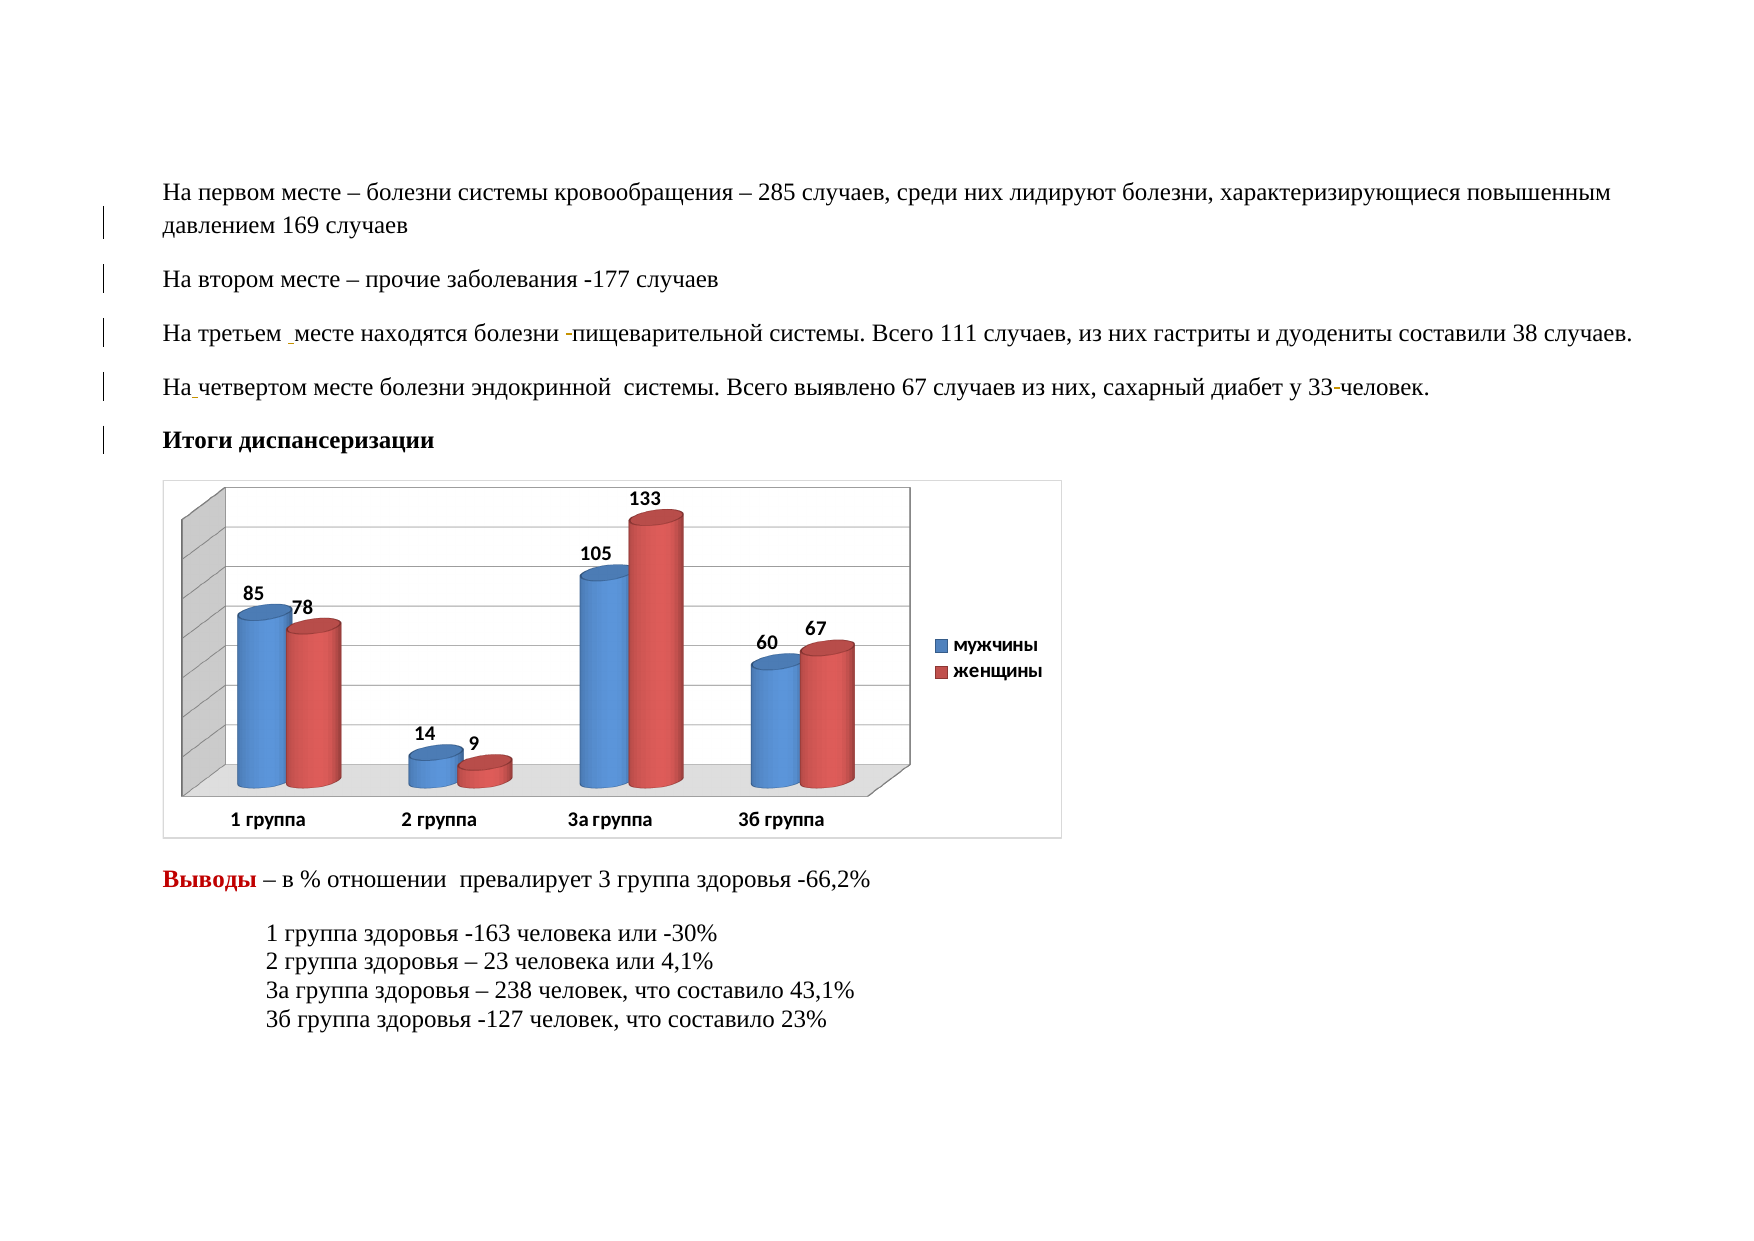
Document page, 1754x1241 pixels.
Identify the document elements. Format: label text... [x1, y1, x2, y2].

text 2 группа здоровья – 23 человека или 4,1% [118, 946, 1636, 975]
text На третьем месте находятся болезни пищеварительной системы. Всего 111 случаев, из них гастриты и дуодениты составили 38 случаев. [162, 318, 1636, 347]
text Итоги диспансеризации [162, 426, 1636, 454]
text Начетвертом месте болезни эндокринной системы. Всего выявлено 67 случаев из них, сахарный диабет у 33человек. [162, 372, 1636, 401]
text Выводы – в % отношении превалирует 3 группа здоровья -66,2% [162, 864, 1636, 893]
text 3б группа здоровья -127 человек, что составило 23% [118, 1004, 1636, 1033]
text На втором месте – прочие заболевания -177 случаев [162, 264, 1636, 293]
text На первом месте – болезни системы кровообращения – 285 случаев, среди них лидируют болезни, характеризирующиеся повышенным давлением 169 случаев [162, 177, 1636, 239]
text 1 группа здоровья -163 человека или -30% [118, 918, 1636, 946]
text 3а группа здоровья – 238 человек, что составило 43,1% [118, 975, 1636, 1004]
